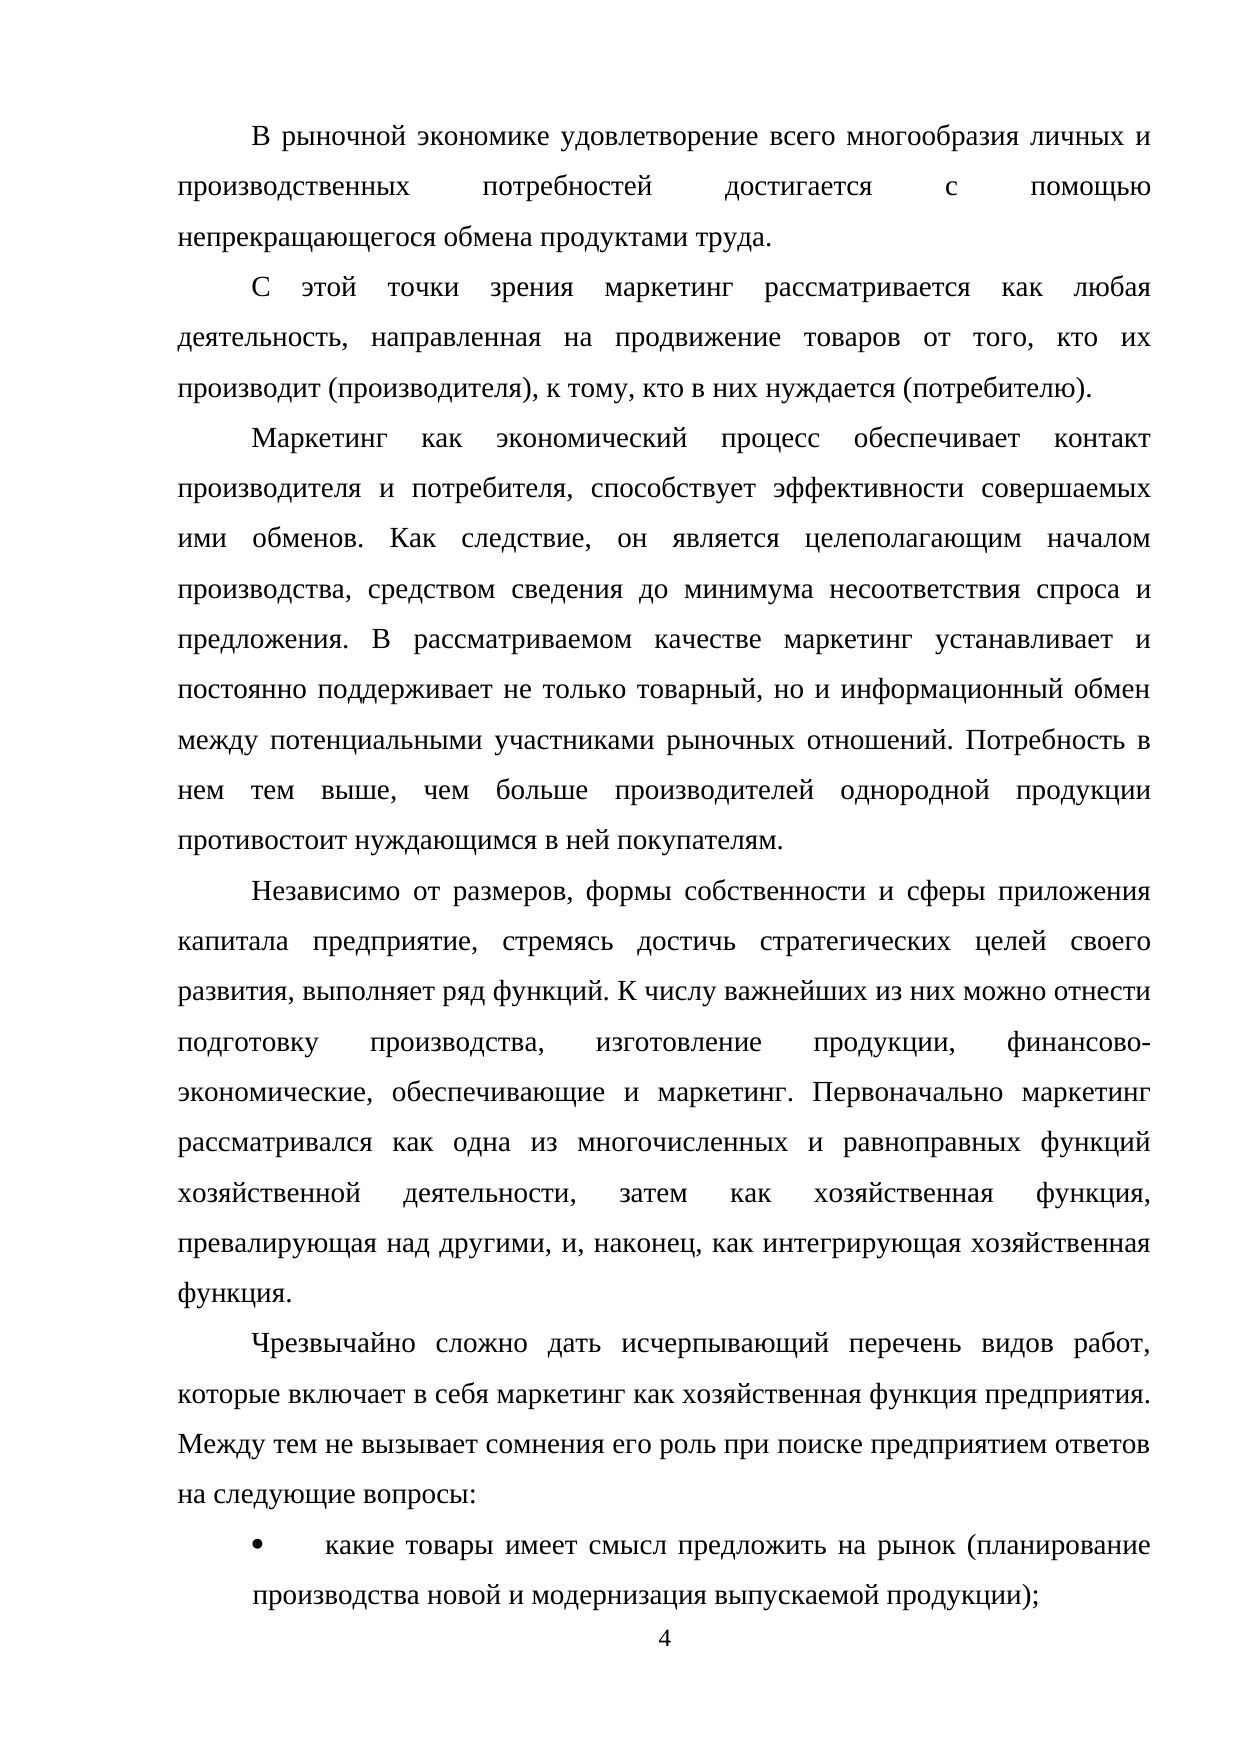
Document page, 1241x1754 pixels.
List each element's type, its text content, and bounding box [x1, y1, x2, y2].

text В рыночной экономике удовлетворение всего многообразия личных и производственных потребностей достигается с помощью непрекращающегося обмена продуктами труда. [177, 118, 1152, 252]
text Маркетинг как экономический процесс обеспечивает контакт производителя и потребителя, способствует эффективности совершаемых ими обменов. Как следствие, он является целеполагающим началом производства, средством сведения до минимума несоответствия спроса и предложения. В рассматриваемом качестве маркетинг устанавливает и постоянно поддерживает не только товарный, но и информационный обмен между потенциальными участниками рыночных отношений. Потребность в нем тем выше, чем больше производителей однородной продукции противостоит нуждающимся в ней покупателям. [177, 420, 1152, 856]
text Независимо от размеров, формы собственности и сферы приложения капитала предприятие, стремясь достичь стратегических целей своего развития, выполняет ряд функций. К числу важнейших из них можно отнести подготовку производства, изготовление продукции, финансово-экономические, обеспечивающие и маркетинг. Первоначально маркетинг рассматривался как одна из многочисленных и равноправных функций хозяйственной деятельности, затем как хозяйственная функция, превалирующая над другими, и, наконец, как интегрирующая хозяйственная функция. [177, 873, 1152, 1309]
text С этой точки зрения маркетинг рассматривается как любая деятельность, направленная на продвижение товаров от того, кто их производит (производителя), к тому, кто в них нуждается (потребителю). [177, 269, 1152, 403]
text Чрезвычайно сложно дать исчерпывающий перечень видов работ, которые включает в себя маркетинг как хозяйственная функция предприятия. Между тем не вызывает сомнения его роль при поиске предприятием ответов на следующие вопросы: [177, 1326, 1152, 1510]
list какие товары имеет смысл предложить на рынок (планирование производства новой и модернизация выпускаемой продукции); [252, 1527, 1152, 1611]
